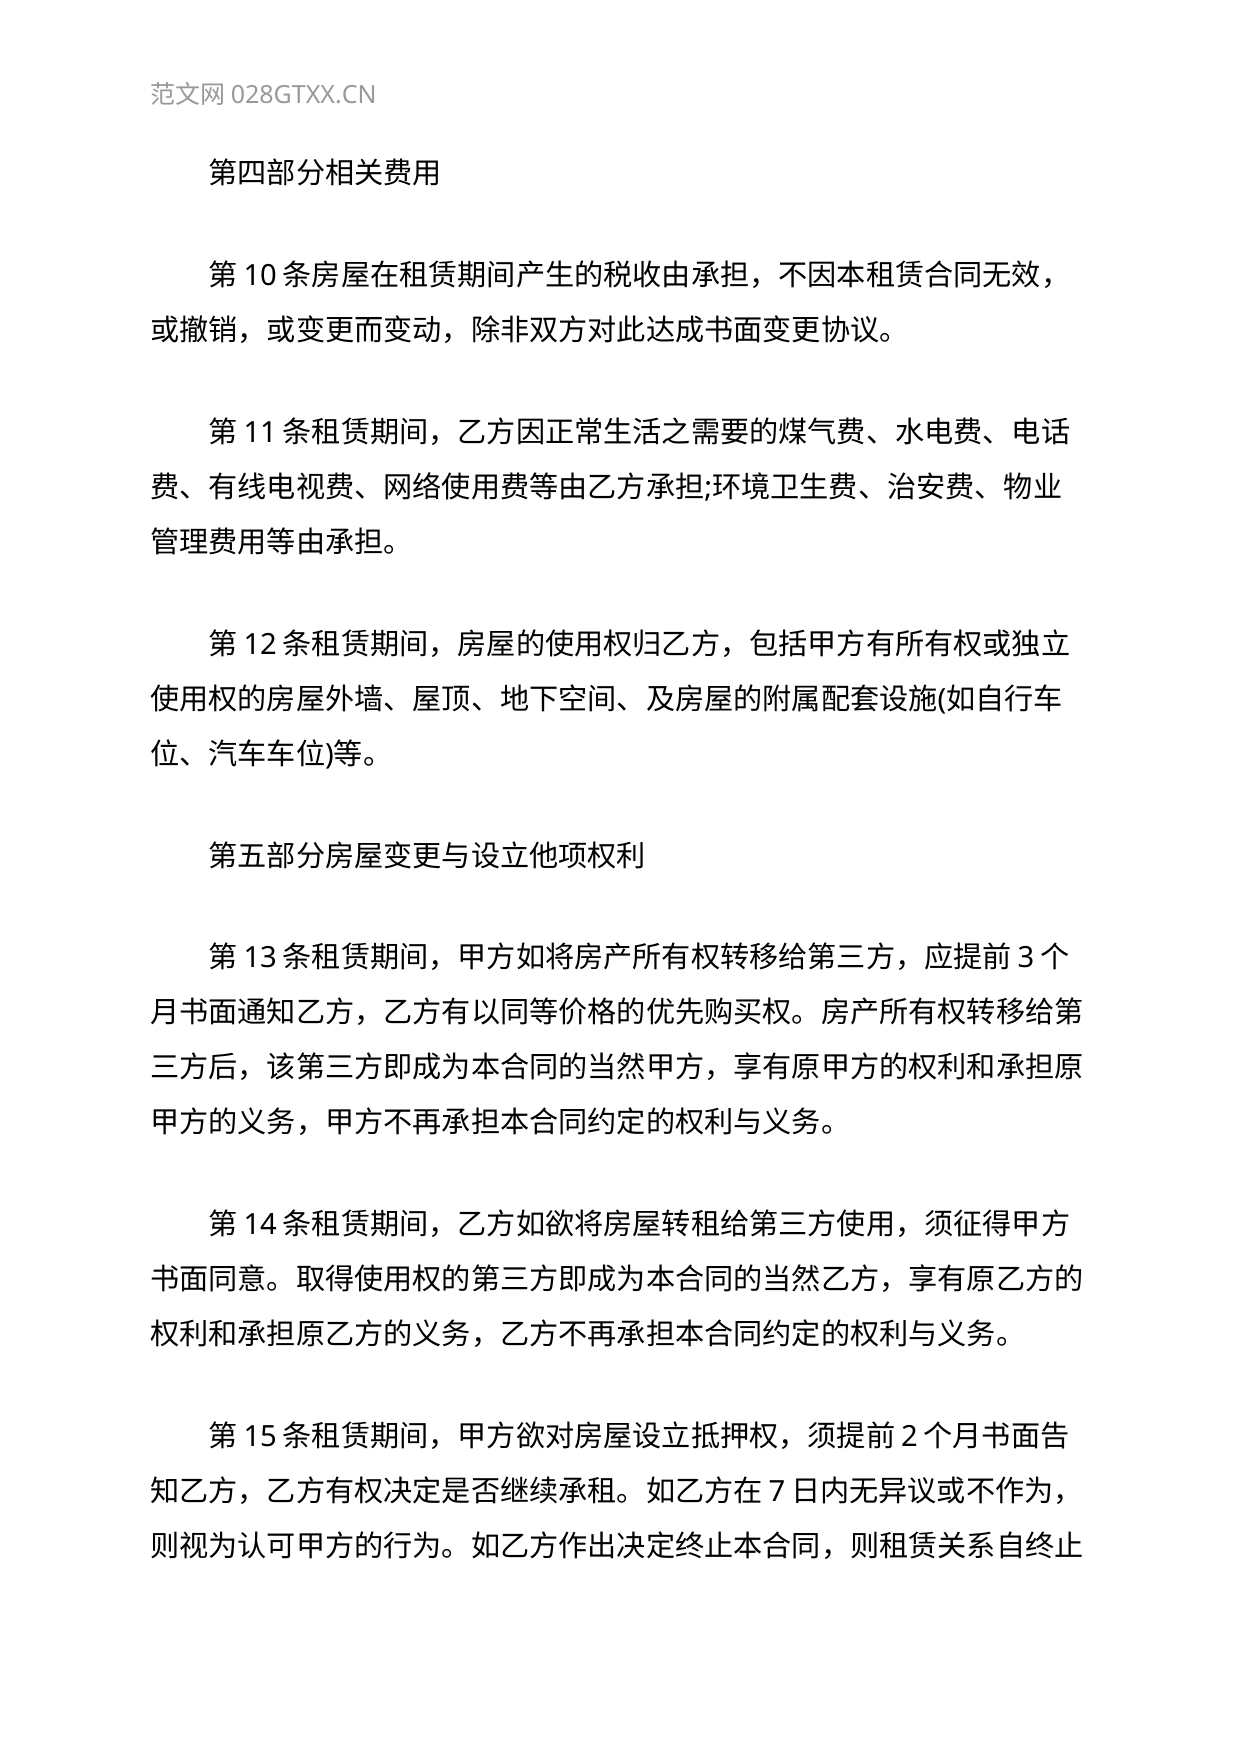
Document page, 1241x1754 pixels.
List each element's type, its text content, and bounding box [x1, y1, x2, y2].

text 第11条租赁期间，乙方因正常生活之需要的煤气费、水电费、电话费、有线电视费、网络使用费等由乙方承担;环境卫生费、治安费、物业管理费用等由承担。 [150, 408, 1090, 561]
text 第14条租赁期间，乙方如欲将房屋转租给第三方使用，须征得甲方书面同意。取得使用权的第三方即成为本合同的当然乙方，享有原乙方的权利和承担原乙方的义务，乙方不再承担本合同约定的权利与义务。 [150, 1201, 1090, 1353]
text 第12条租赁期间，房屋的使用权归乙方，包括甲方有所有权或独立使用权的房屋外墙、屋顶、地下空间、及房屋的附属配套设施(如自行车位、汽车车位)等。 [150, 620, 1090, 773]
text 第四部分相关费用 [150, 150, 1090, 192]
text 第13条租赁期间，甲方如将房产所有权转移给第三方，应提前3个月书面通知乙方，乙方有以同等价格的优先购买权。房产所有权转移给第三方后，该第三方即成为本合同的当然甲方，享有原甲方的权利和承担原甲方的义务，甲方不再承担本合同约定的权利与义务。 [150, 934, 1090, 1141]
text 第五部分房屋变更与设立他项权利 [150, 832, 1090, 874]
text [150, 1412, 1090, 1564]
text 第10条房屋在租赁期间产生的税收由承担，不因本租赁合同无效，或撤销，或变更而变动，除非双方对此达成书面变更协议。 [150, 252, 1090, 349]
